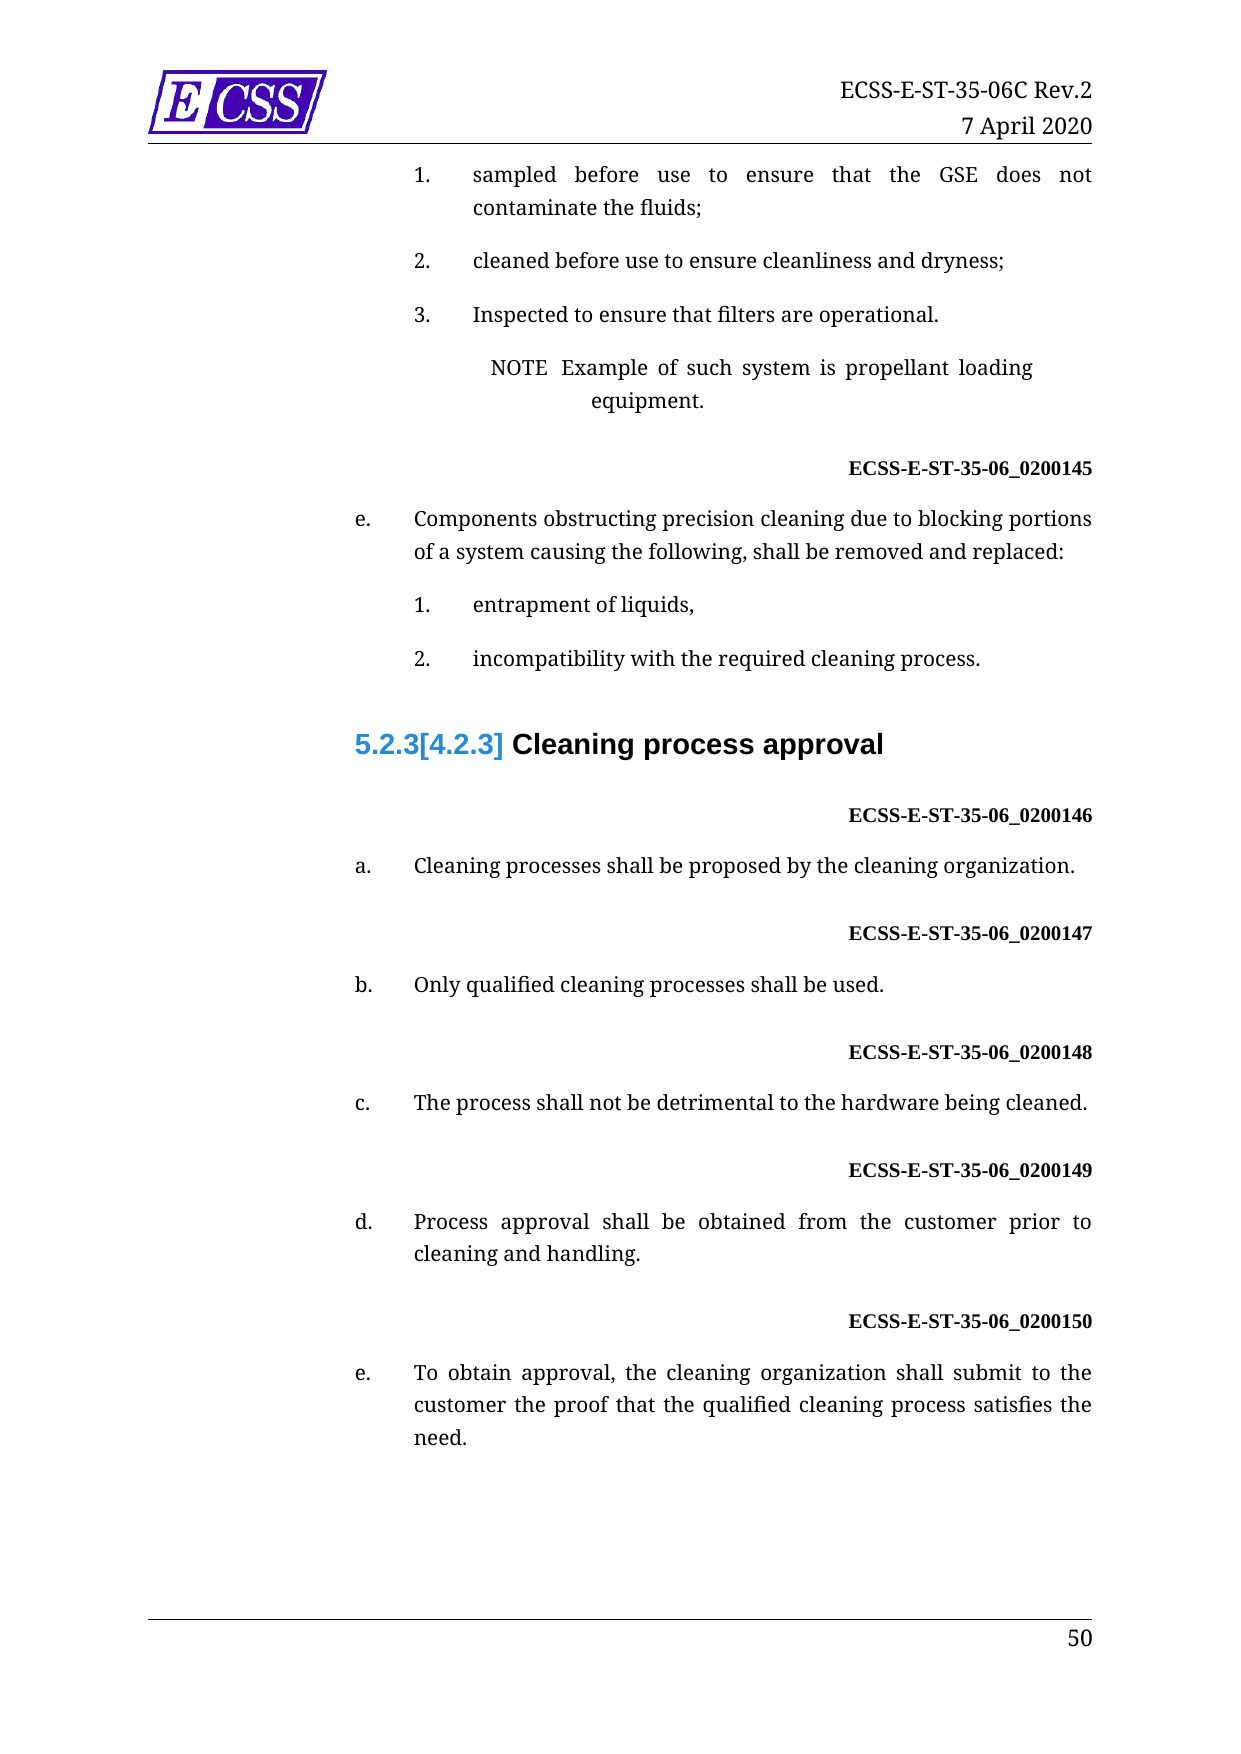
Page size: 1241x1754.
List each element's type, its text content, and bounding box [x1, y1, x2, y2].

text ECSS-E-ST-35-06_0200150 [148, 1309, 1092, 1333]
text cleaned before use to ensure cleanliness and dryness; [413, 247, 1092, 275]
text To obtain approval, the cleaning organization shall submit to the customer the proof that the qualified cleaning process satisfies the need. [354, 1358, 1092, 1452]
text Components obstructing precision cleaning due to blocking portions of a system causing the following, shall be removed and replaced: [354, 504, 1092, 566]
text Only qualified cleaning processes shall be used. [354, 970, 1092, 998]
text sampled before use to ensure that the GSE does not contaminate the fluids; [413, 161, 1092, 222]
text Process approval shall be obtained from the customer prior to cleaning and handling. [354, 1207, 1092, 1268]
picture [148, 70, 327, 134]
text Inspected to ensure that filters are operational. [413, 300, 1092, 328]
text ECSS-E-ST-35-06_0200147 [148, 921, 1092, 945]
text ECSS-E-ST-35-06_0200148 [148, 1040, 1092, 1064]
subtitle Cleaning process approval [354, 727, 1092, 760]
text incompatibility with the required cleaning process. [413, 644, 1092, 672]
text Example of such system is propellant loading equipment. [490, 353, 1033, 414]
text entrapment of liquids, [413, 591, 1092, 619]
text ECSS-E-ST-35-06_0200145 [148, 456, 1092, 480]
text ECSS-E-ST-35-06_0200149 [148, 1158, 1092, 1182]
text ECSS-E-ST-35-06_0200146 [148, 803, 1092, 827]
text Cleaning processes shall be proposed by the cleaning organization. [354, 851, 1092, 879]
text The process shall not be detrimental to the hardware being cleaned. [354, 1088, 1092, 1117]
